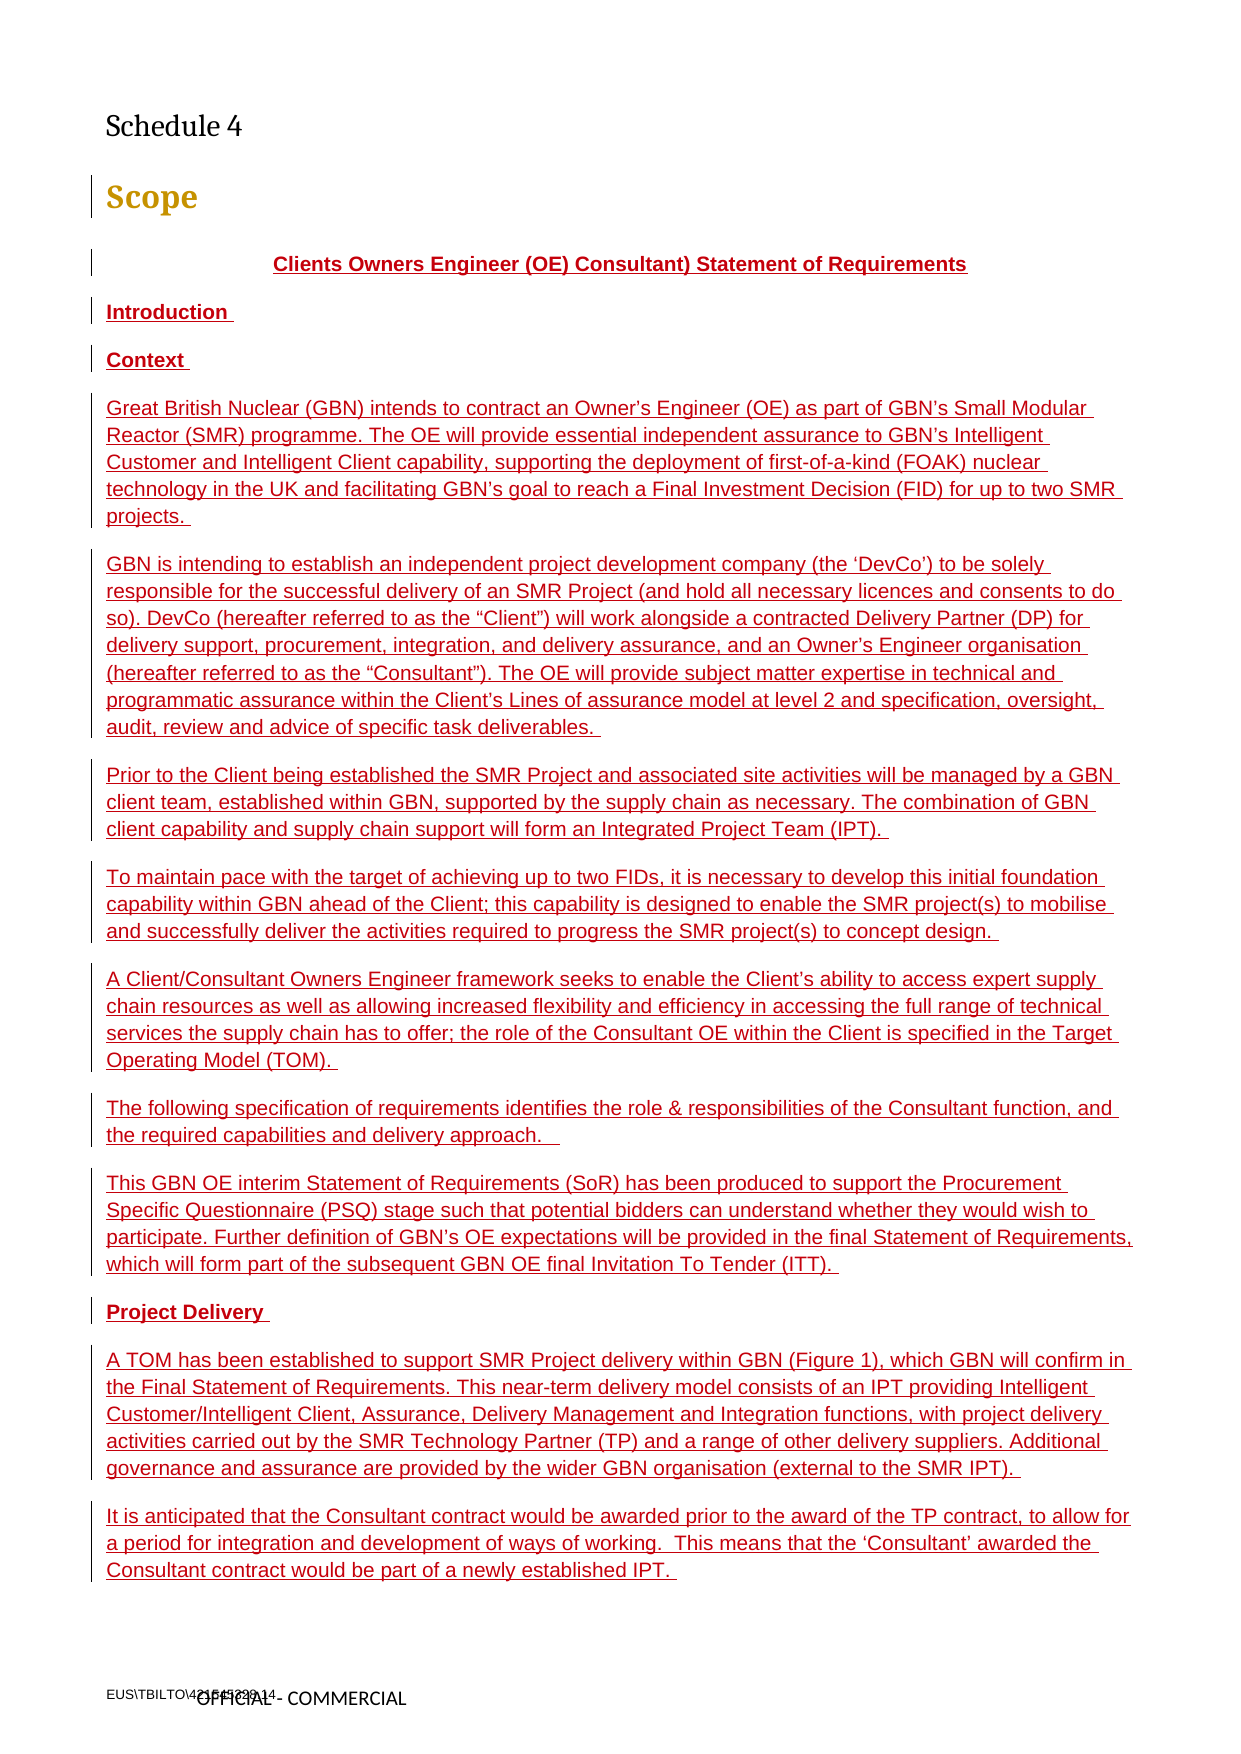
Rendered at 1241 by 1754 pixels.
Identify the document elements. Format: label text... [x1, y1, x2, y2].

subtitle Scope [106, 175, 1134, 218]
